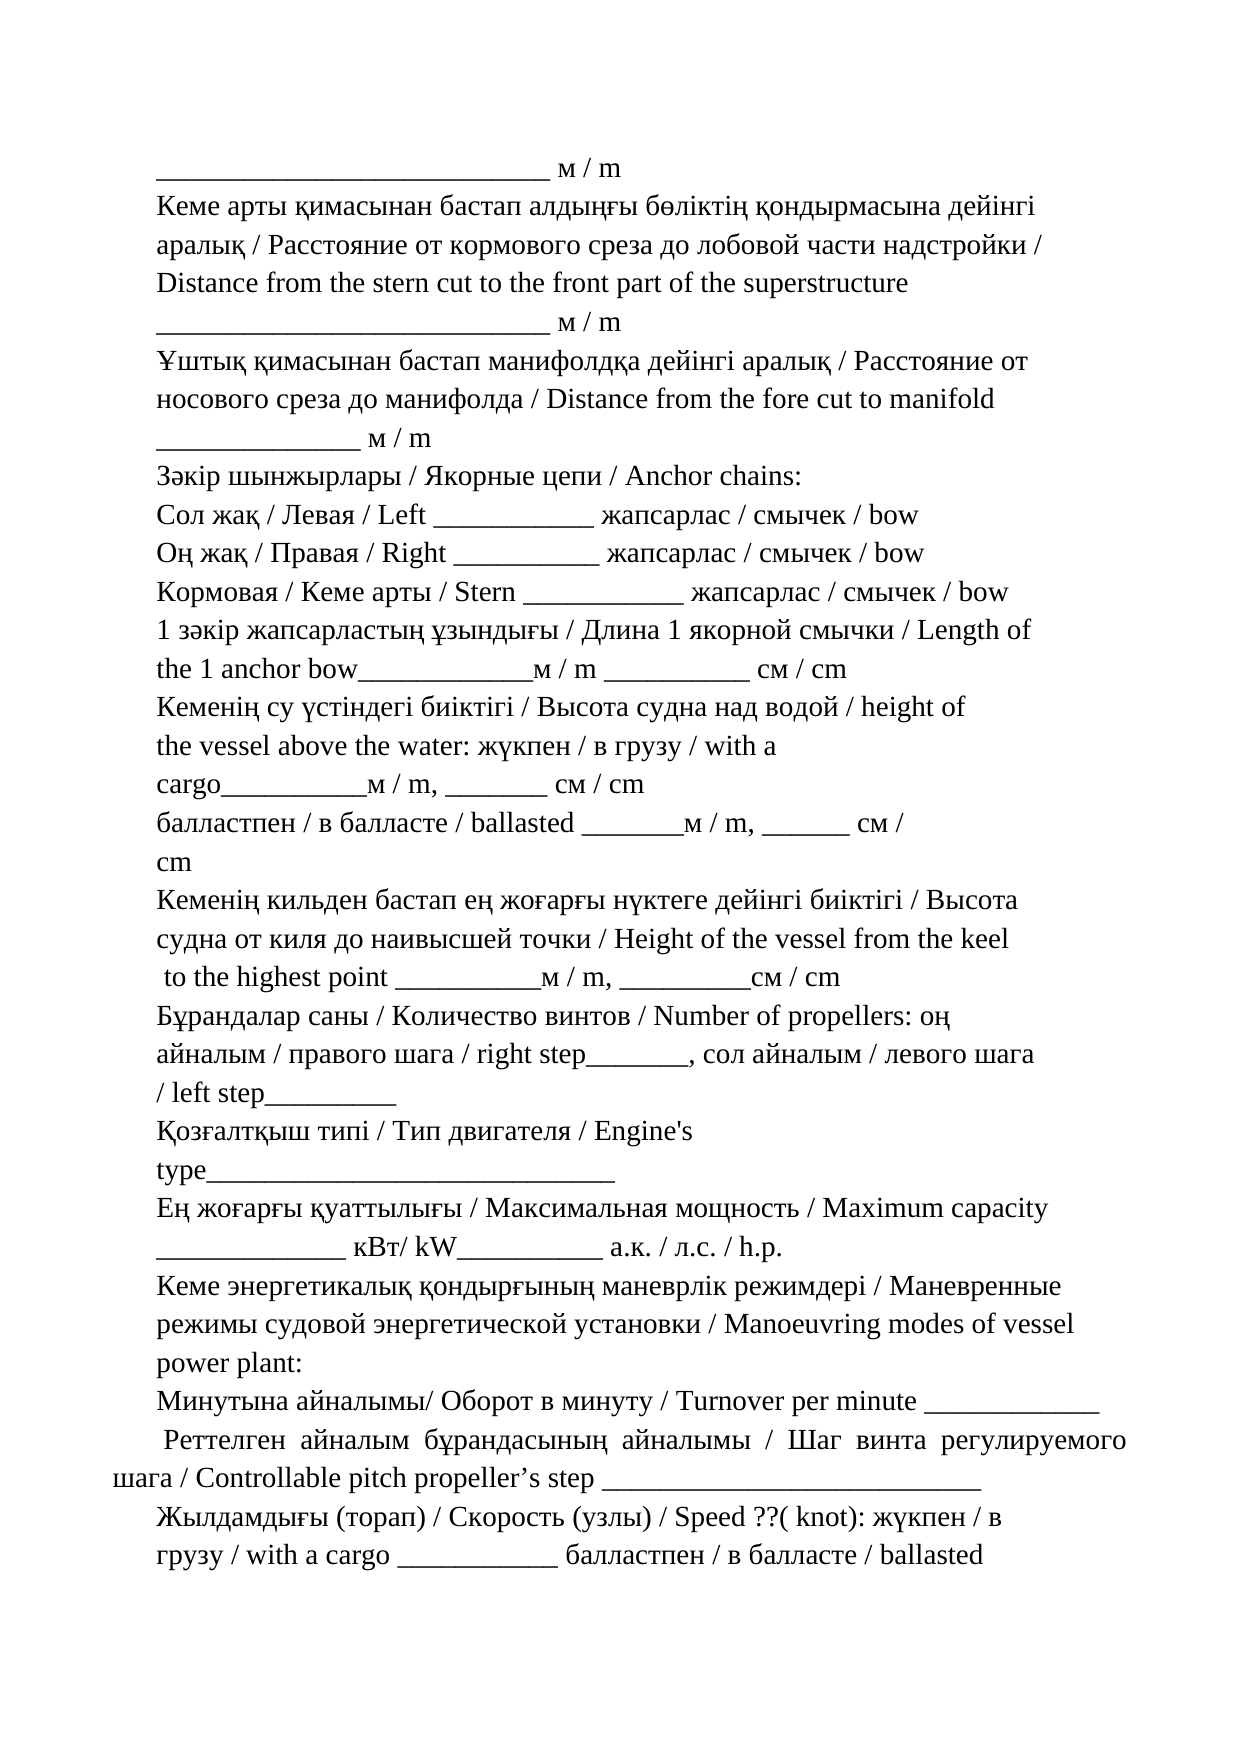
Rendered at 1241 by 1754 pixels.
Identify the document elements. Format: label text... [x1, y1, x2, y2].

text балластпен / в балласте / ballasted _______м / m, ______ см / [112, 805, 1128, 839]
text айналым / правого шага / right step_______, сол айналым / левого шага [112, 1036, 1128, 1070]
text cargo__________м / m, _______ см / cm [112, 767, 1128, 800]
text Ең жоғарғы қуаттылығы / Максимальная мощность / Maximum capacity [112, 1191, 1128, 1224]
text Жылдамдығы (торап) / Скорость (узлы) / Speed ??( knot): жүкпен / в [112, 1499, 1128, 1532]
text Сол жақ / Левая / Left ___________ жапсарлас / смычек / bow [112, 497, 1128, 530]
text Кеменің су үстіндегі биіктігі / Высота судна над водой / height of [112, 689, 1128, 723]
text / left step_________ [112, 1075, 1128, 1108]
text cm [112, 844, 1128, 877]
text носового среза до манифолда / Distance from the fore cut to manifold [112, 381, 1128, 415]
text Кормовая / Кеме арты / Stern ___________ жапсарлас / смычек / bow [112, 574, 1128, 607]
text Кеме арты қимаcынан бастап алдыңғы бөліктің қондырмасына дейінгі [112, 188, 1128, 222]
text Минутына айналымы/ Оборот в минуту / Turnover per minute ____________ [112, 1383, 1128, 1417]
text Қозғалтқыш типі / Тип двигателя / Engine's [112, 1113, 1128, 1147]
text грузу / with a cargo ___________ балластпен / в балласте / ballasted [112, 1537, 1128, 1571]
text type____________________________ [112, 1152, 1128, 1186]
text the vessel above the water: жүкпен / в грузу / with a [112, 728, 1128, 762]
text Бұрандалар саны / Количество винтов / Number of propellers: оң [112, 998, 1128, 1031]
text _____________ кВт/ kW__________ а.к. / л.с. / h.p. [112, 1229, 1128, 1263]
text to the highest point __________м / m, _________см / cm [112, 959, 1128, 993]
text Ұштық қимасынан бастап манифолдқа дейінгі аралық / Расстояние от [112, 343, 1128, 376]
text Кеменің кильден бастап ең жоғарғы нүктеге дейінгі биіктігі / Высота [112, 882, 1128, 916]
text режимы cудовой энергетической установки / Manoeuvring modes of vessel [112, 1306, 1128, 1340]
text Кеме энергетикалық қондырғының маневрлік режимдері / Маневренные [112, 1268, 1128, 1301]
text Distance from the stern cut to the front part of the superstructure [112, 266, 1128, 299]
text судна от киля до наивысшей точки / Height of the vessel from the keel [112, 921, 1128, 954]
text Зәкір шынжырлары / Якорные цепи / Anchor chains: [112, 458, 1128, 492]
text аралық / Расстояние от кормового среза до лобовой части надстройки / [112, 227, 1128, 261]
text power plant: [112, 1345, 1128, 1378]
text ___________________________ м / m [112, 150, 1128, 183]
text ___________________________ м / m [112, 304, 1128, 338]
text Pеттелген айналым бұрандасының айналымы / Шаг винта регулируемого шага / Controllable pitch propeller’s step __________________________ [112, 1422, 1128, 1494]
text the 1 anchor bow____________м / m __________ см / cm [112, 651, 1128, 684]
text Оң жақ / Правая / Right __________ жапсарлас / смычек / bow [112, 535, 1128, 569]
text 1 зәкір жапсарластың ұзындығы / Длина 1 якорной смычки / Length of [112, 612, 1128, 646]
text ______________ м / m [112, 420, 1128, 453]
